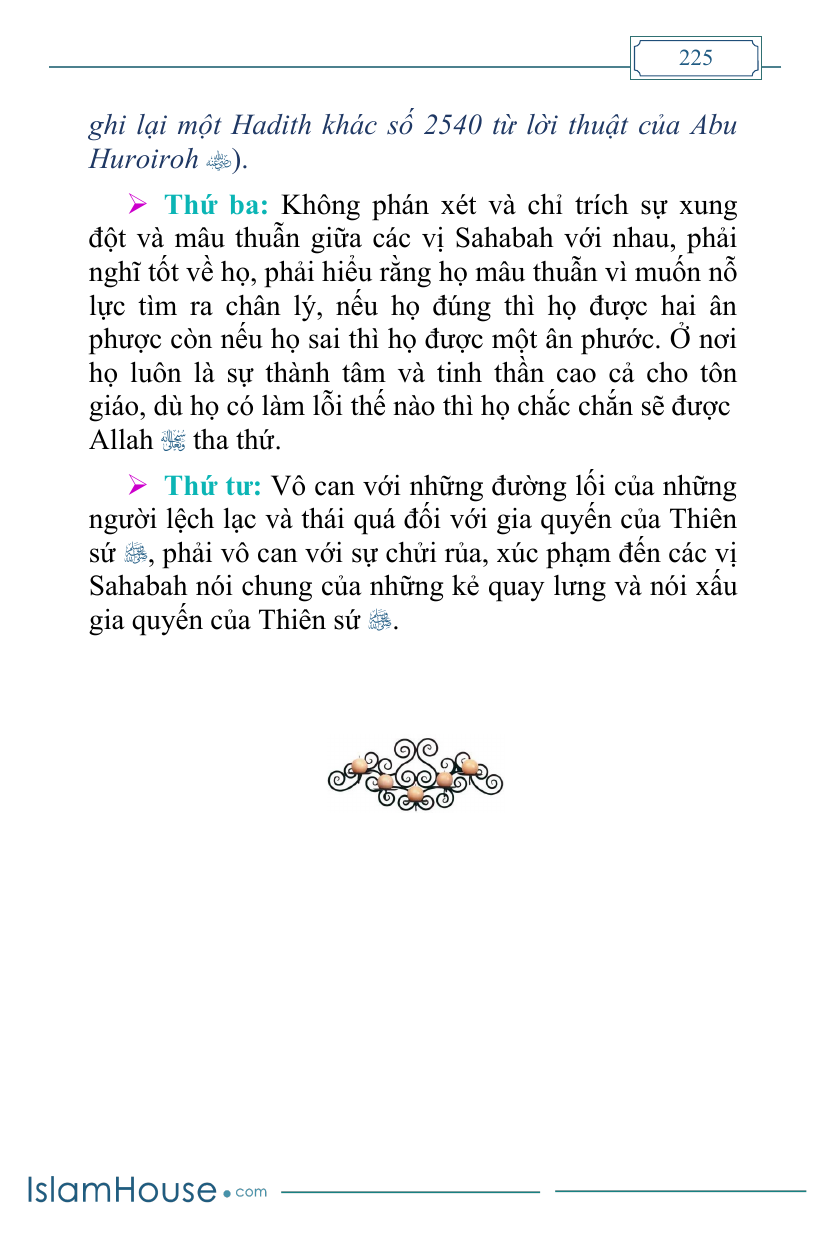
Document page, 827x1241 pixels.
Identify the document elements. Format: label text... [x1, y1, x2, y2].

picture [548, 1170, 807, 1208]
picture [20, 1171, 541, 1209]
list Thứ tư: Vô can với những đường lối của những người lệch lạc và thái quá đối với gia quyến của Thiên sứ , phải vô can với sự chửi rủa, xúc phạm đến các vị Sahabah nói chung của những kẻ quay lưng và nói xấu gia quyến của Thiên sứ . [89, 468, 738, 636]
picture [326, 734, 505, 813]
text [89, 107, 738, 174]
list Thứ ba: Không phán xét và chỉ trích sự xung đột và mâu thuẫn giữa các vị Sahabah với nhau, phải nghĩ tốt về họ, phải hiểu rằng họ mâu thuẫn vì muốn nỗ lực tìm ra chân lý, nếu họ đúng thì họ được hai ân phược còn nếu họ sai thì họ được một ân phước. Ở nơi họ luôn là sự thành tâm và tinh thần cao cả cho tôn giáo, dù họ có làm lỗi thế nào thì họ chắc chắn sẽ được Allah tha thứ. [89, 187, 738, 455]
